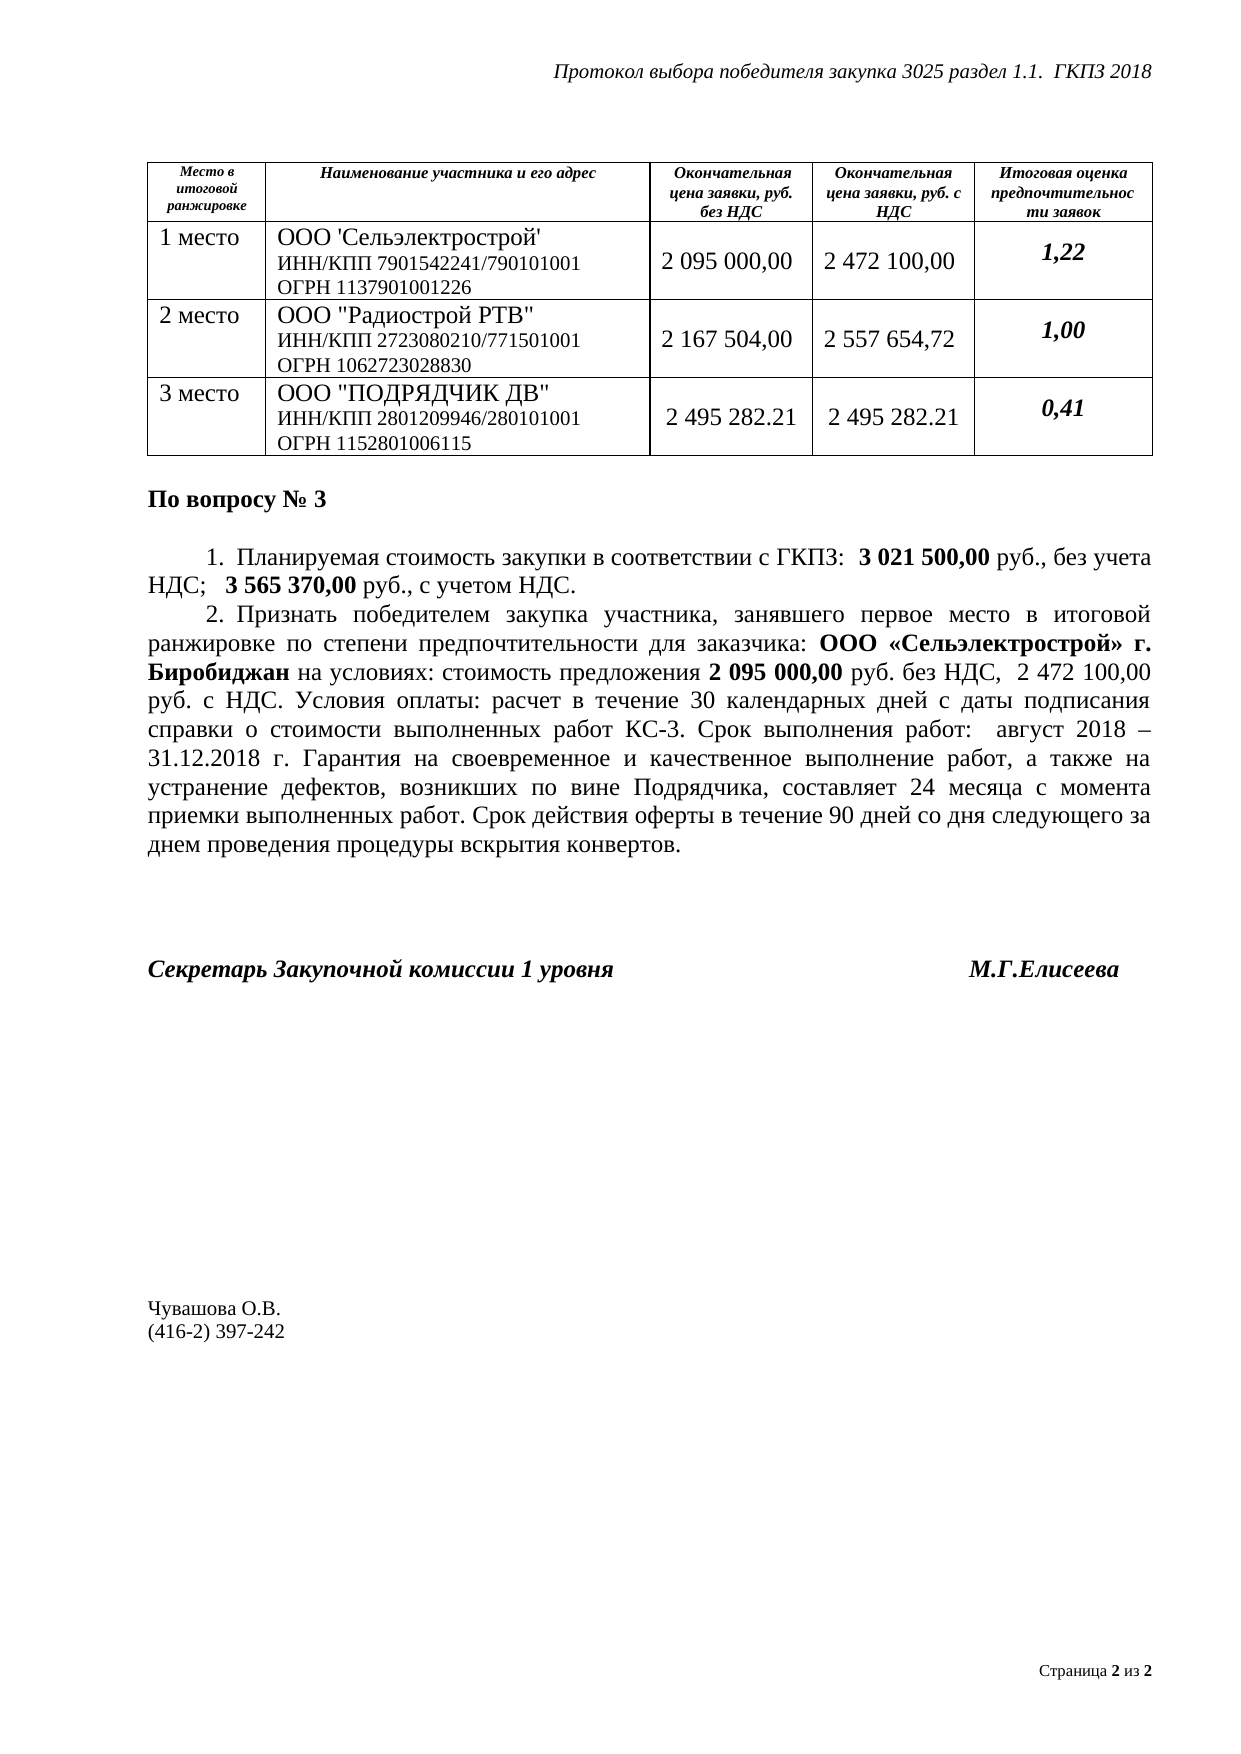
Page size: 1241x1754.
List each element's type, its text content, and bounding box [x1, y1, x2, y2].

table_cell 2 495 282.21 [651, 378, 812, 454]
list Признать победителем закупка участника, занявшего первое место в итоговой ранжировке по степени предпочтительности для заказчика: ООО «Сельэлектрострой» г. Биробиджан на условиях: стоимость предложения 2 095 000,00 руб. без НДС, 2 472 100,00 руб. с НДС. Условия оплаты: расчет в течение 30 календарных дней с даты подписания справки о стоимости выполненных работ КС-3. Срок выполнения работ: август 2018 – 31.12.2018 г. Гарантия на своевременное и качественное выполнение работ, а также на устранение дефектов, возникших по вине Подрядчика, составляет 24 месяца с момента приемки выполненных работ. Срок действия оферты в течение 90 дней со дня следующего за днем проведения процедуры вскрытия конвертов. [148, 599, 1152, 858]
table_cell ООО 'Сельэлектрострой' ИНН/КПП 7901542241/790101001 ОГРН 1137901001226 [266, 222, 649, 299]
table_cell 3 место [148, 378, 265, 454]
table_cell ООО "ПОДРЯДЧИК ДВ" ИНН/КПП 2801209946/280101001 ОГРН 1152801006115 [266, 378, 649, 454]
list Планируемая стоимость закупки в соответствии с ГКПЗ: 3 021 500,00 руб., без учета НДС; 3 565 370,00 руб., с учетом НДС. [148, 542, 1152, 599]
table_cell 0,41 [975, 378, 1152, 454]
table_cell 1 место [148, 222, 265, 299]
text По вопросу № 3 [148, 484, 1152, 513]
table_cell 2 095 000,00 [651, 222, 812, 299]
table_header Итоговая оценка предпочтительности заявок [975, 163, 1152, 221]
table_cell ООО "Радиострой РТВ" ИНН/КПП 2723080210/771501001 ОГРН 1062723028830 [266, 300, 649, 377]
table_cell 2 557 654,72 [813, 300, 974, 377]
table_header Место в итоговой ранжировке [148, 163, 265, 221]
table_cell 2 167 504,00 [651, 300, 812, 377]
table_cell 2 472 100,00 [813, 222, 974, 299]
table_cell 1,22 [975, 222, 1152, 299]
table_header Наименование участника и его адрес [266, 163, 649, 221]
table_header Окончательная цена заявки, руб. с НДС [813, 163, 974, 221]
table_cell 1,00 [975, 300, 1152, 377]
table_cell 2 495 282.21 [813, 378, 974, 454]
table_header Окончательная цена заявки, руб. без НДС [651, 163, 812, 221]
text Чувашова О.В. [148, 1295, 1152, 1319]
text Секретарь Закупочной комиссии 1 уровня М.Г.Елисеева [148, 954, 1152, 983]
table_cell 2 место [148, 300, 265, 377]
text (416-2) 397-242 [148, 1319, 1152, 1343]
